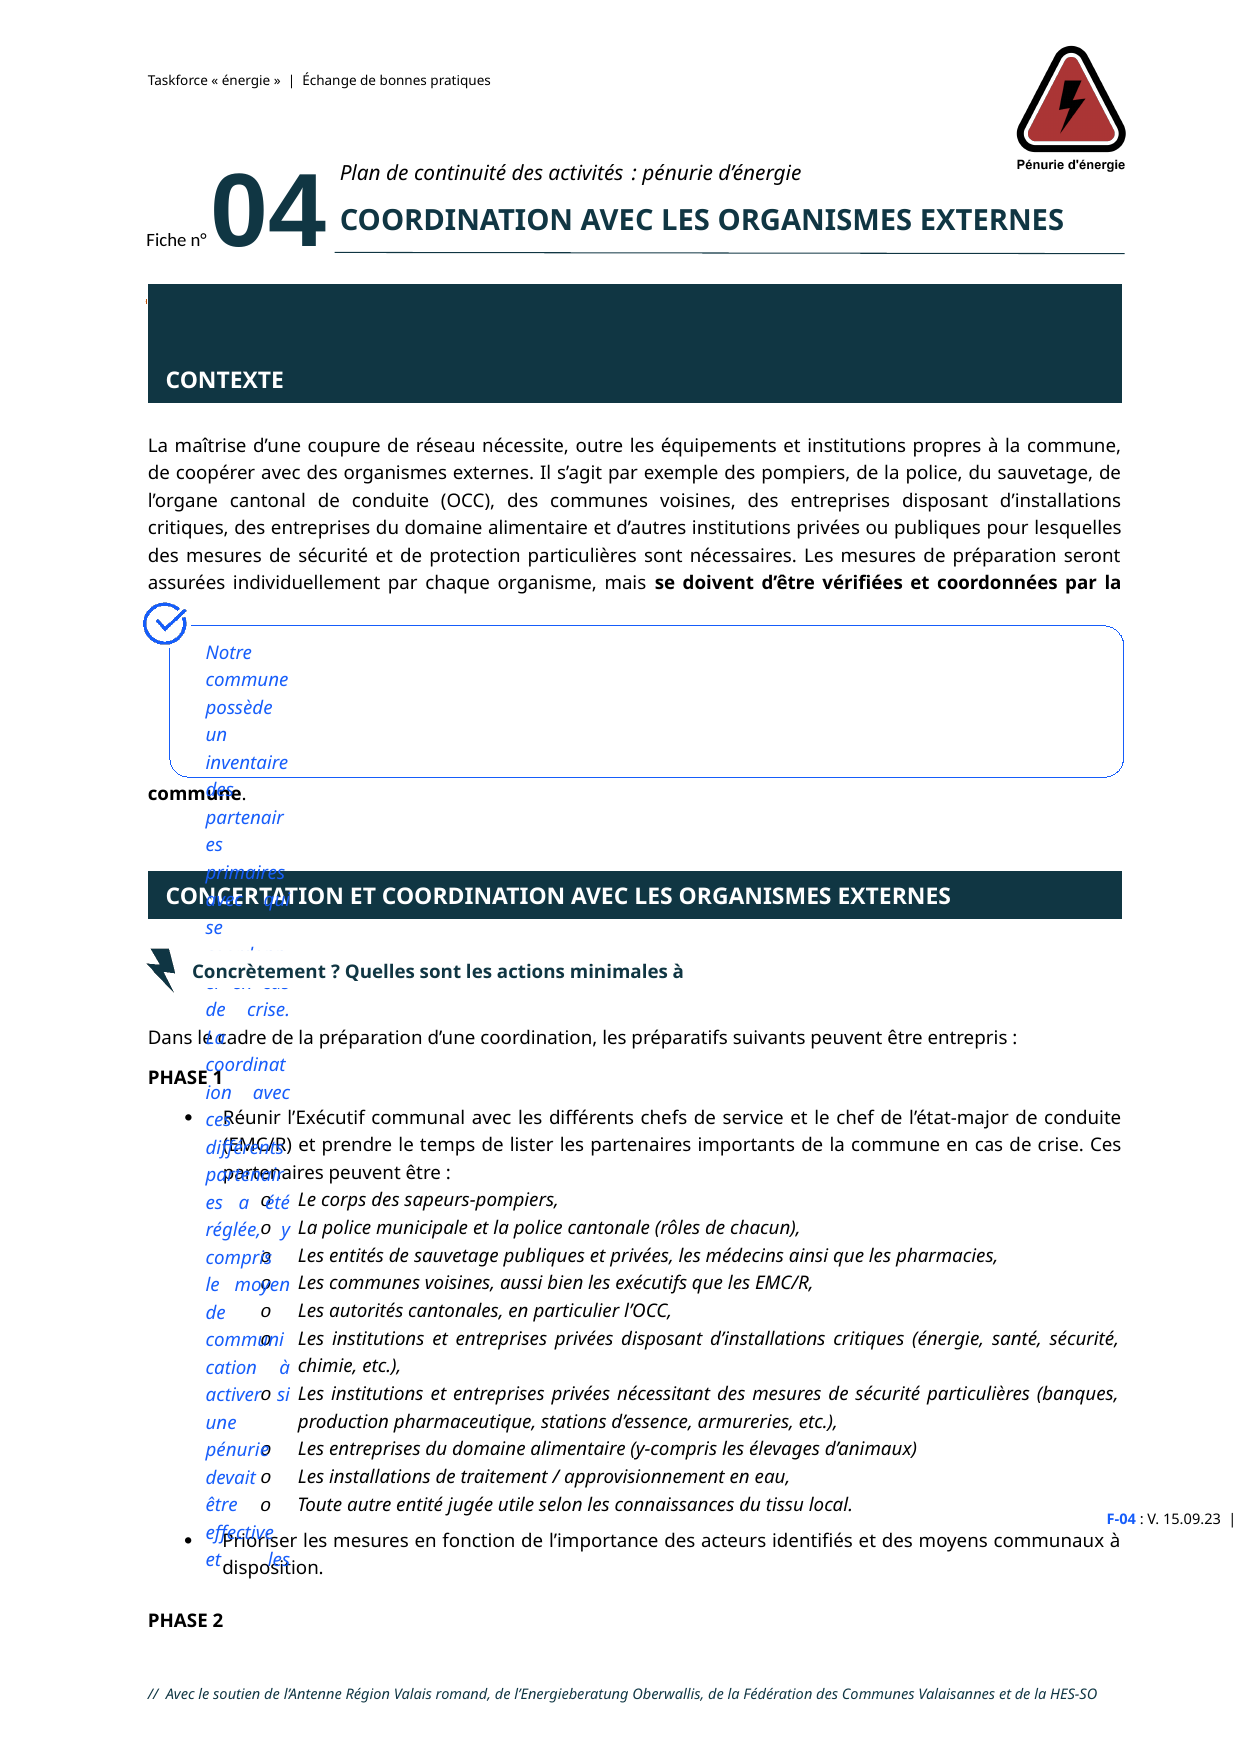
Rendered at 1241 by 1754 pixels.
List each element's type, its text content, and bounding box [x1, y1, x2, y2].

picture [1004, 40, 1132, 179]
list Les entreprises du domaine alimentaire (y-compris les élevages d’animaux) [260, 1436, 1122, 1461]
picture [144, 947, 181, 995]
list Les institutions et entreprises privées disposant d’installations critiques (énergie, santé, sécurité, chimie, etc.), [260, 1325, 1122, 1378]
text PHASE 2 [148, 1607, 1122, 1632]
list Réunir l’Exécutif communal avec les différents chefs de service et le chef de l’état-major de conduite (EMC/R) et prendre le temps de lister les partenaires importants de la commune en cas de crise. Ces partenaires peuvent être : [185, 1104, 1122, 1184]
text PHASE 1 [148, 1064, 1122, 1089]
subtitle concertation et coordination avec les organismes externes [148, 871, 1122, 919]
picture [140, 598, 191, 649]
list La police municipale et la police cantonale (rôles de chacun), [260, 1214, 1122, 1240]
text La maîtrise d’une coupure de réseau nécessite, outre les équipements et institutions propres à la commune, de coopérer avec des organismes externes. Il s’agit par exemple des pompiers, de la police, du sauvetage, de l’organe cantonal de conduite (OCC), des communes voisines, des entreprises disposant d’installations critiques, des entreprises du domaine alimentaire et d’autres institutions privées ou publiques pour lesquelles des mesures de sécurité et de protection particulières sont nécessaires. Les mesures de préparation seront assurées individuellement par chaque organisme, mais se doivent d’être vérifiées et coordonnées par la commune. [148, 432, 1122, 805]
list Toute autre entité jugée utile selon les connaissances du tissu local. [260, 1491, 1122, 1517]
list Les autorités cantonales, en particulier l’OCC, [260, 1297, 1122, 1323]
list Les communes voisines, aussi bien les exécutifs que les EMC/R, [260, 1270, 1122, 1295]
text Dans le cadre de la préparation d’une coordination, les préparatifs suivants peuvent être entrepris : [148, 948, 1122, 1049]
list Les installations de traitement / approvisionnement en eau, [260, 1463, 1122, 1489]
list Les institutions et entreprises privées nécessitant des mesures de sécurité particulières (banques, production pharmaceutique, stations d’essence, armureries, etc.), [260, 1380, 1122, 1433]
list Le corps des sapeurs-pompiers, [260, 1187, 1122, 1212]
list Prioriser les mesures en fonction de l’importance des acteurs identifiés et des moyens communaux à disposition. [185, 1527, 1122, 1580]
list Les entités de sauvetage publiques et privées, les médecins ainsi que les pharmacies, [260, 1242, 1122, 1268]
subtitle CONTEXTE [148, 284, 1122, 403]
